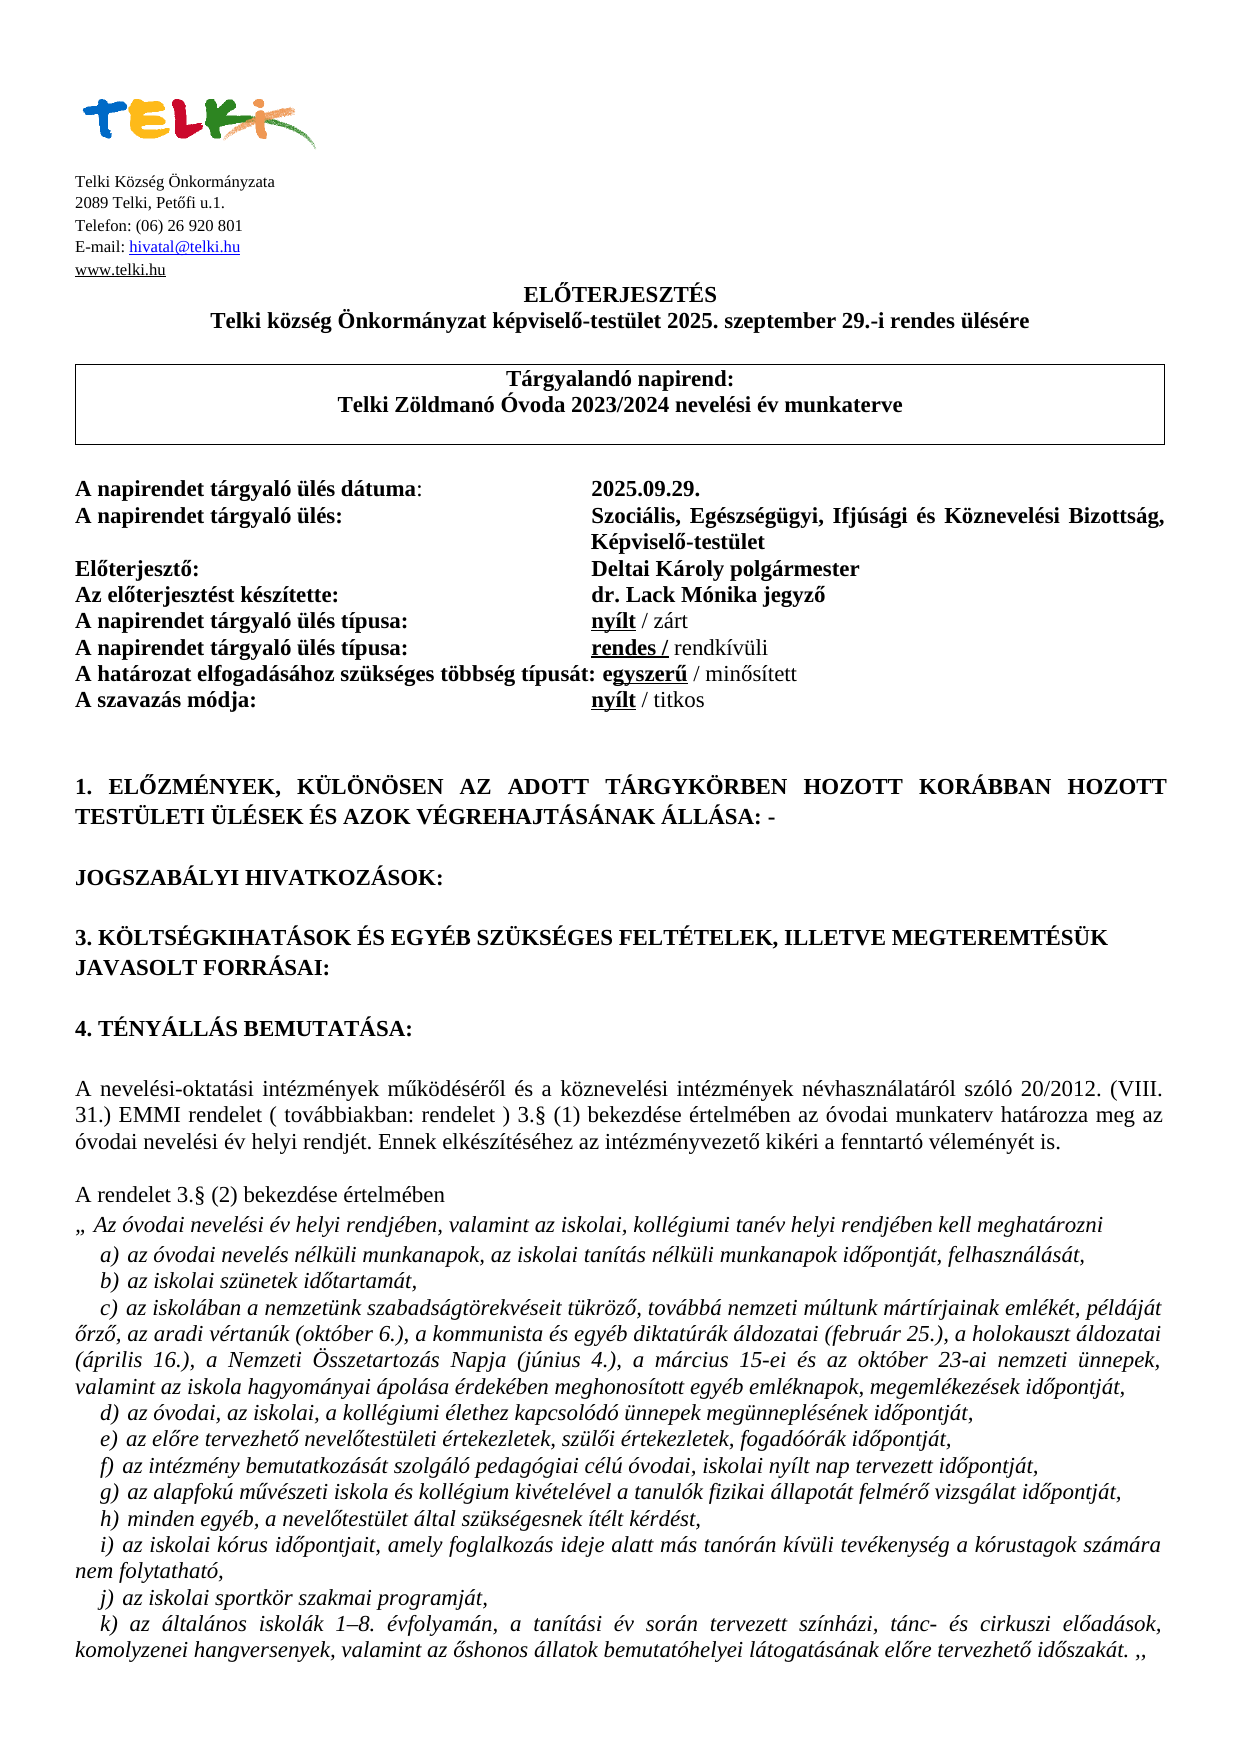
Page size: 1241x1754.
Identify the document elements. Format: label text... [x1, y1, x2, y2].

text A határozat elfogadásához szükséges többség típusát: egyszerű / minősített [75, 660, 1165, 686]
text A szavazás módja: nyílt / titkos [75, 686, 1165, 713]
text A rendelet 3.§ (2) bekezdése értelmében [75, 1181, 1165, 1207]
text A napirendet tárgyaló ülés dátuma: 2025.09.29. [75, 476, 1165, 502]
text www.telki.hu [75, 259, 1165, 278]
text k) az általános iskolák 1–8. évfolyamán, a tanítási év során tervezett színházi, tánc- és cirkuszi előadások, komolyzenei hangversenyek, valamint az őshonos állatok bemutatóhelyei látogatásának előre tervezhető időszakát. ,, [75, 1610, 1165, 1663]
text c) az iskolában a nemzetünk szabadságtörekvéseit tükröző, továbbá nemzeti múltunk mártírjainak emlékét, példáját őrző, az aradi vértanúk (október 6.), a kommunista és egyéb diktatúrák áldozatai (február 25.), a holokauszt áldozatai (április 16.), a Nemzeti Összetartozás Napja (június 4.), a március 15-ei és az október 23-ai nemzeti ünnepek, valamint az iskola hagyományai ápolása érdekében meghonosított egyéb emléknapok, megemlékezések időpontját, [75, 1294, 1165, 1399]
text A nevelési-oktatási intézmények működéséről és a köznevelési intézmények névhasználatáról szóló 20/2012. (VIII. 31.) EMMI rendelet ( továbbiakban: rendelet ) 3.§ (1) bekezdése értelmében az óvodai munkaterv határozza meg az óvodai nevelési év helyi rendjét. Ennek elkészítéséhez az intézményvezető kikéri a fenntartó véleményét is. [75, 1075, 1165, 1154]
text E-mail: hivatal@telki.hu [75, 237, 1165, 256]
text A napirendet tárgyaló ülés típusa: nyílt / zárt [75, 607, 1165, 634]
text i) az iskolai kórus időpontjait, amely foglalkozás ideje alatt más tanórán kívüli tevékenység a kórustagok számára nem folytatható, [75, 1531, 1165, 1584]
text A napirendet tárgyaló ülés: Szociális, Egészségügyi, Ifjúsági és Köznevelési Bizottság, Képviselő-testület [75, 502, 1165, 554]
text JOGSZABÁLYI HIVATKOZÁSOK: [75, 864, 1153, 890]
picture [75, 75, 327, 168]
text Telki község Önkormányzat képviselő-testület 2025. szeptember 29.-i rendes ülésére [75, 308, 1165, 334]
text f) az intézmény bemutatkozását szolgáló pedagógiai célú óvodai, iskolai nyílt nap tervezett időpontját, [75, 1452, 1165, 1478]
text e) az előre tervezhető nevelőtestületi értekezletek, szülői értekezletek, fogadóórák időpontját, [75, 1426, 1165, 1452]
text Az előterjesztést készítette: dr. Lack Mónika jegyző [75, 581, 1165, 607]
text ELŐTERJESZTÉS [75, 281, 1165, 308]
text Telefon: (06) 26 920 801 [75, 215, 1165, 234]
text a) az óvodai nevelés nélküli munkanapok, az iskolai tanítás nélküli munkanapok időpontját, felhasználását, [75, 1241, 1165, 1267]
text 3. KÖLTSÉGKIHATÁSOK ÉS EGYÉB SZÜKSÉGES FELTÉTELEK, ILLETVE MEGTEREMTÉSÜK JAVASOLT FORRÁSAI: [75, 924, 1168, 981]
text 4. TÉNYÁLLÁS BEMUTATÁSA: [75, 1015, 1165, 1041]
text 1. ELŐZMÉNYEK, KÜLÖNÖSEN AZ ADOTT TÁRGYKÖRBEN HOZOTT KORÁBBAN HOZOTT TESTÜLETI ÜLÉSEK ÉS AZOK VÉGREHAJTÁSÁNAK ÁLLÁSA: - [75, 773, 1168, 830]
text Előterjesztő: Deltai Károly polgármester [75, 554, 1165, 581]
text A napirendet tárgyaló ülés típusa: rendes / rendkívüli [75, 634, 1165, 660]
text Telki Község Önkormányzata [75, 171, 1165, 191]
text „ Az óvodai nevelési év helyi rendjében, valamint az iskolai, kollégiumi tanév helyi rendjében kell meghatározni [75, 1211, 1165, 1237]
table_header Tárgyalandó napirend: Telki Zöldmanó Óvoda 2023/2024 nevelési év munkaterve [76, 365, 1164, 444]
text b) az iskolai szünetek időtartamát, [75, 1267, 1165, 1294]
text j) az iskolai sportkör szakmai programját, [75, 1584, 1165, 1610]
text 2089 Telki, Petőfi u.1. [75, 193, 1165, 212]
text g) az alapfokú művészeti iskola és kollégium kivételével a tanulók fizikai állapotát felmérő vizsgálat időpontját, [75, 1478, 1165, 1504]
text h) minden egyéb, a nevelőtestület által szükségesnek ítélt kérdést, [75, 1504, 1165, 1531]
text d) az óvodai, az iskolai, a kollégiumi élethez kapcsolódó ünnepek megünneplésének időpontját, [75, 1399, 1165, 1426]
